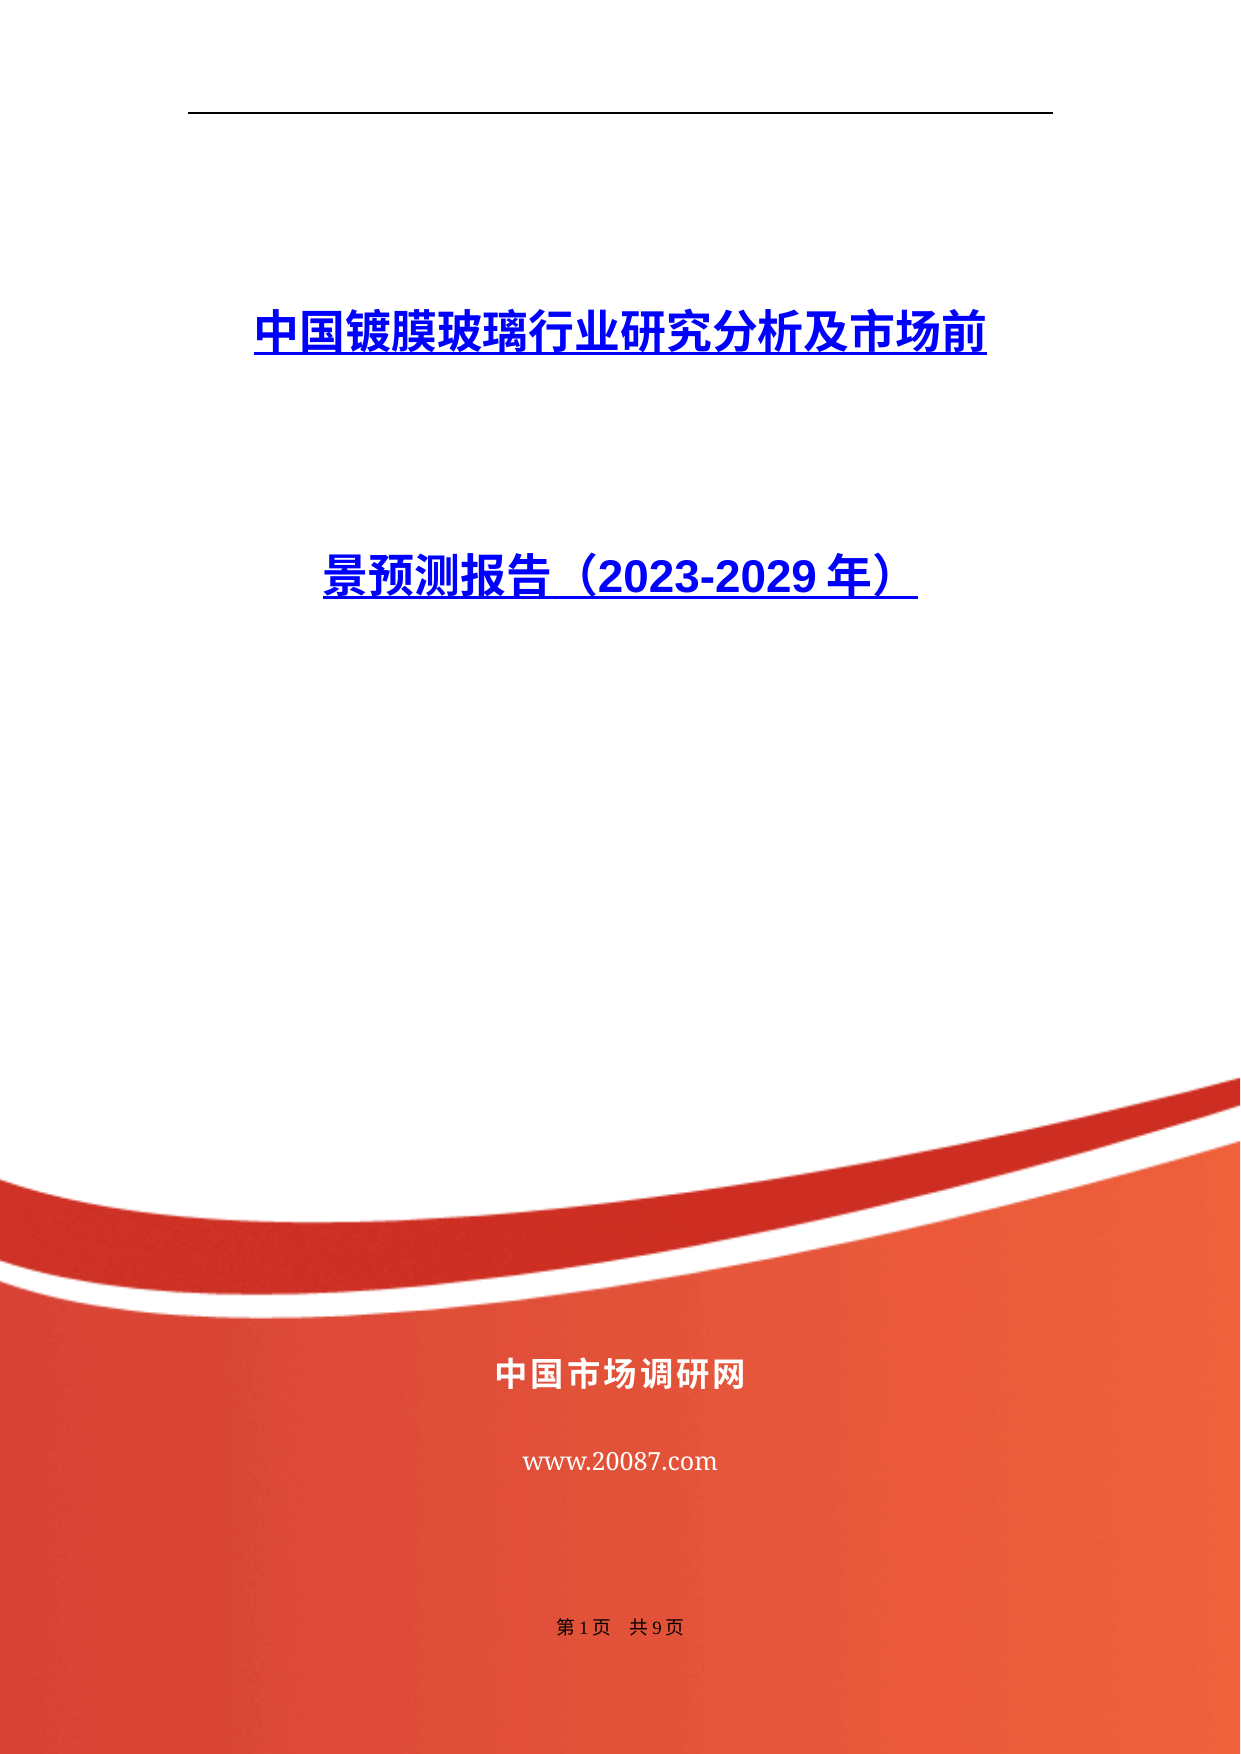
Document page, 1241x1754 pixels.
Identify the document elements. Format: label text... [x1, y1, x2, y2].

table_header 中国镀膜玻璃行业研究分析及市场前景预测报告（2023-2029年） [188, 207, 1053, 773]
picture [0, 1006, 1241, 1754]
subtitle 中国市场调研网 [187, 1339, 1053, 1404]
text www.20087.com [187, 1428, 1053, 1493]
